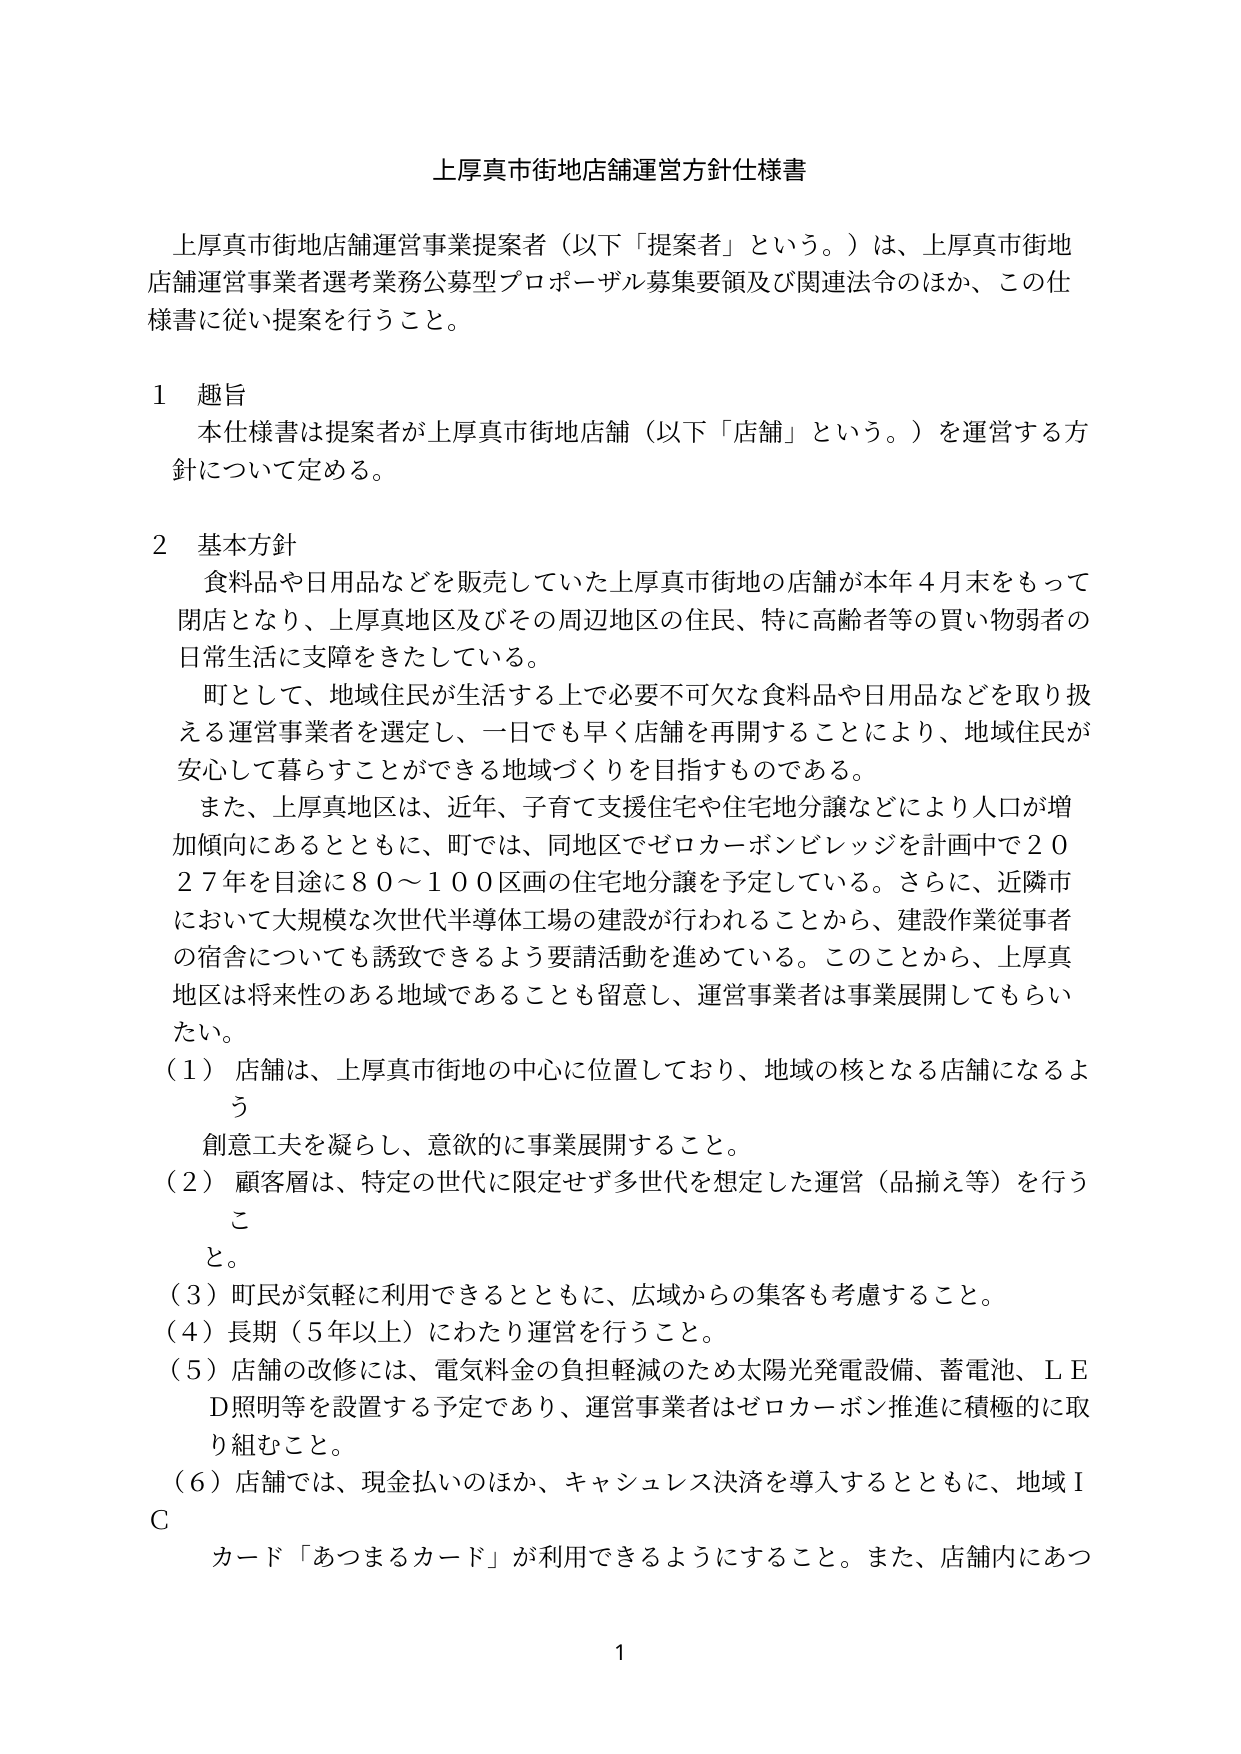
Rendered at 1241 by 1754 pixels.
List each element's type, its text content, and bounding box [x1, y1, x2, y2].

text 上厚真市街地店舗運営方針仕様書 [148, 150, 1093, 187]
list 店舗は、上厚真市街地の中心に位置しており、地域の核となる店舗になるよう [152, 1050, 1093, 1125]
text 本仕様書は提案者が上厚真市街地店舗（以下「店舗」という。）を運営する方針について定める。 [173, 412, 1093, 487]
text １ 趣旨 [148, 375, 1093, 412]
text （３）町民が気軽に利用できるとともに、広域からの集客も考慮すること。 [156, 1275, 1093, 1312]
text 町として、地域住民が生活する上で必要不可欠な食料品や日用品などを取り扱える運営事業者を選定し、一日でも早く店舗を再開することにより、地域住民が安心して暮らすことができる地域づくりを目指すものである。 [152, 675, 1093, 787]
text また、上厚真地区は、近年、子育て支援住宅や住宅地分譲などにより人口が増加傾向にあるとともに、町では、同地区でゼロカーボンビレッジを計画中で２０２７年を目途に８０～１００区画の住宅地分譲を予定している。さらに、近隣市において大規模な次世代半導体工場の建設が行われることから、建設作業従事者の宿舎についても誘致できるよう要請活動を進めている。このことから、上厚真地区は将来性のある地域であることも留意し、運営事業者は事業展開してもらいたい。 [148, 787, 1093, 1050]
text ２ 基本方針 [148, 525, 1093, 562]
text 創意工夫を凝らし、意欲的に事業展開すること。 [152, 1125, 1093, 1162]
text と。 [152, 1237, 1093, 1275]
text 食料品や日用品などを販売していた上厚真市街地の店舗が本年４月末をもって閉店となり、上厚真地区及びその周辺地区の住民、特に高齢者等の買い物弱者の日常生活に支障をきたしている。 [152, 562, 1093, 675]
text （４）長期（５年以上）にわたり運営を行うこと。 [152, 1312, 1093, 1350]
text 上厚真市街地店舗運営事業提案者（以下「提案者」という。）は、上厚真市街地店舗運営事業者選考業務公募型プロポーザル募集要領及び関連法令のほか、この仕様書に従い提案を行うこと。 [148, 225, 1093, 337]
text （５）店舗の改修には、電気料金の負担軽減のため太陽光発電設備、蓄電池、ＬＥＤ照明等を設置する予定であり、運営事業者はゼロカーボン推進に積極的に取り組むこと。 [156, 1350, 1093, 1462]
text （６）店舗では、現金払いのほか、キャシュレス決済を導入するとともに、地域ＩＣ [148, 1462, 1093, 1537]
list 顧客層は、特定の世代に限定せず多世代を想定した運営（品揃え等）を行うこ [152, 1162, 1093, 1237]
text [148, 1537, 1093, 1575]
